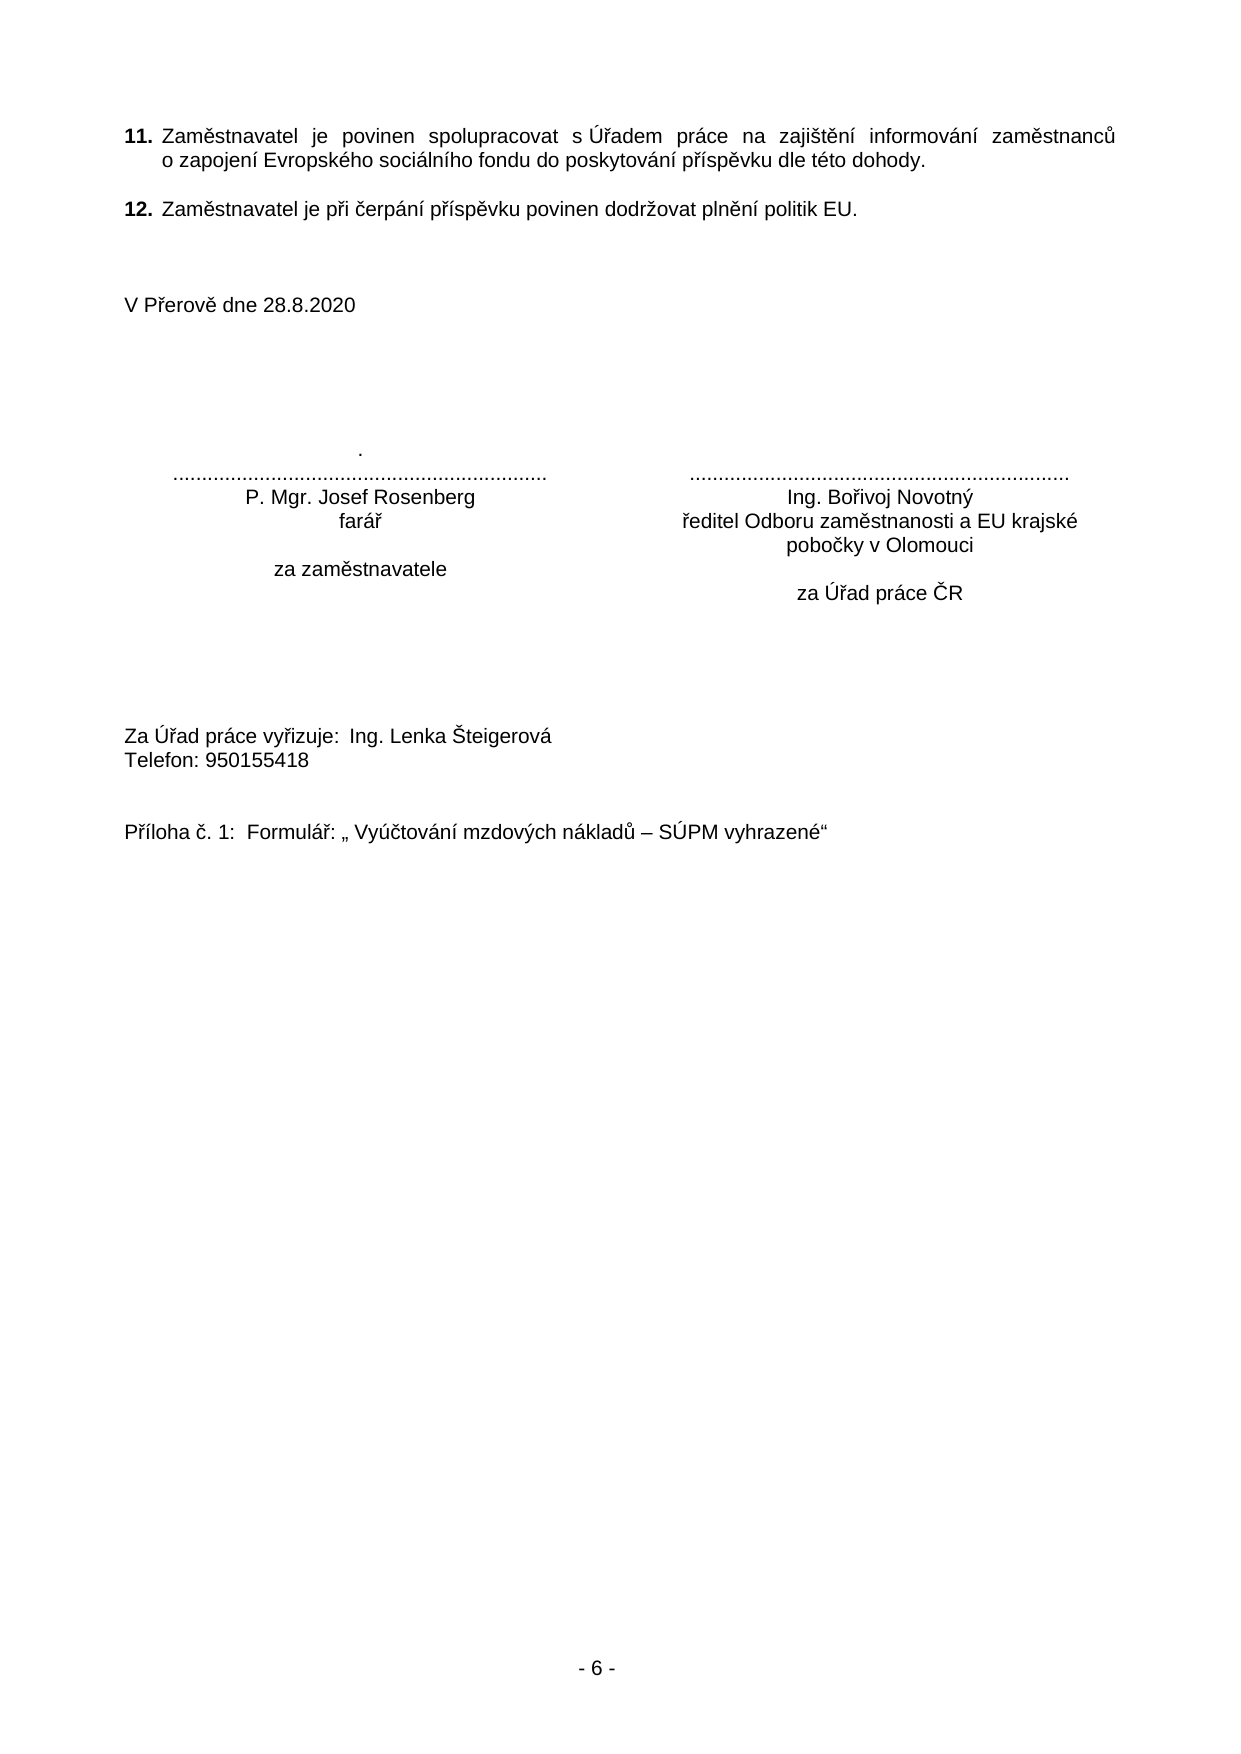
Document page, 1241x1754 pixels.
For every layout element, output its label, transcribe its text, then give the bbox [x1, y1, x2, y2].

text Příloha č. 1: Formulář: „ Vyúčtování mzdových nákladů – SÚPM vyhrazené“ [124, 820, 1116, 844]
list Zaměstnavatel je při čerpání příspěvku povinen dodržovat plnění politik EU. [124, 197, 1116, 221]
text farář [124, 508, 596, 532]
text V Přerově dne 28.8.2020 [124, 293, 1116, 317]
text P. Mgr. Josef Rosenberg [124, 484, 596, 508]
text za Úřad práce ČR [644, 580, 1116, 604]
text Ing. Bořivoj Novotný [644, 484, 1116, 508]
text ................................................................. [124, 461, 596, 484]
text ředitel Odboru zaměstnanosti a EU krajské pobočky v Olomouci [644, 508, 1116, 556]
text Telefon: 950155418 [124, 748, 1116, 772]
text Za Úřad práce vyřizuje: Ing. Lenka Šteigerová [124, 724, 1116, 748]
text .................................................................. [644, 461, 1116, 484]
list Zaměstnavatel je povinen spolupracovat s Úřadem práce na zajištění informování zaměstnanců o zapojení Evropského sociálního fondu do poskytování příspěvku dle této dohody. [124, 124, 1116, 172]
text za zaměstnavatele [124, 556, 596, 580]
text . [124, 437, 596, 461]
